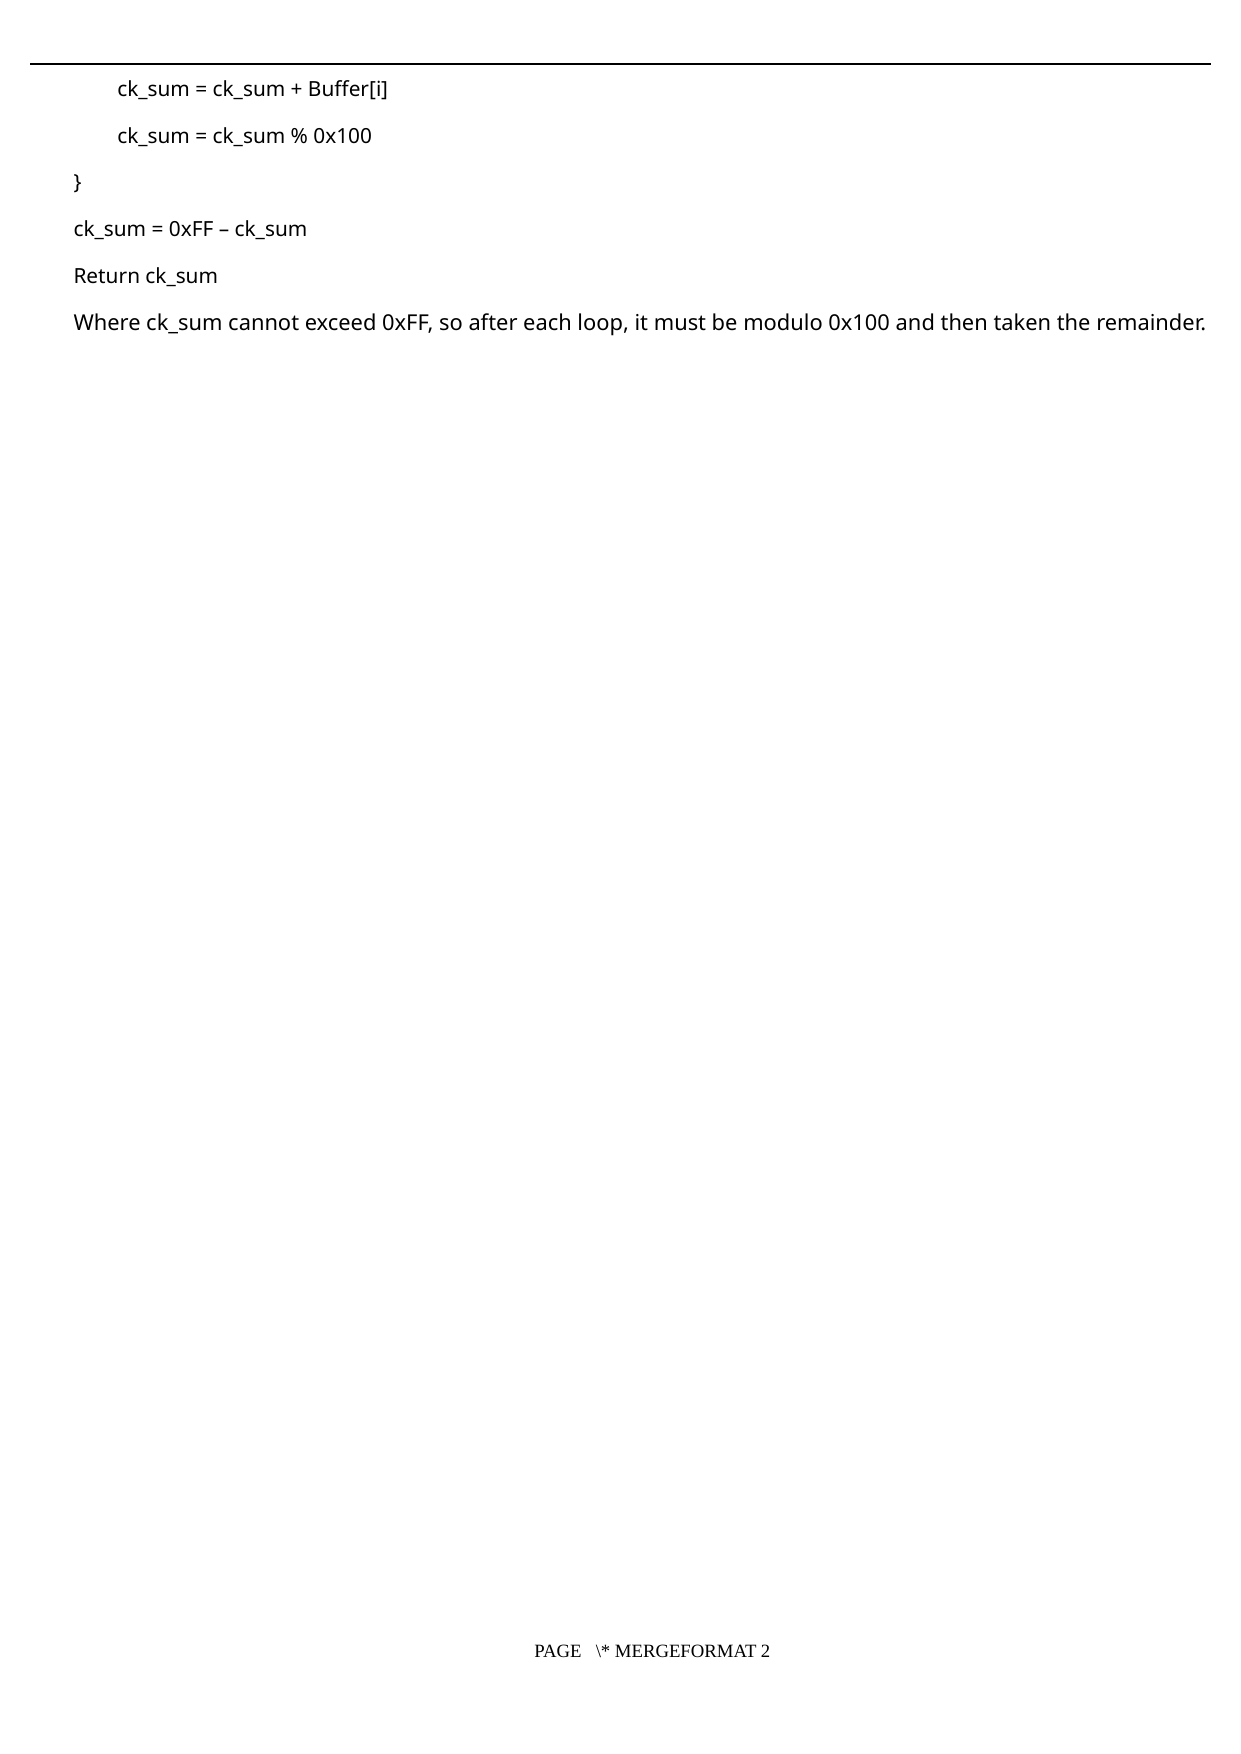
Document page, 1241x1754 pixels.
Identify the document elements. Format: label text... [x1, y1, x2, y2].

text ck_sum = ck_sum + Buffer[i] [73, 72, 1211, 105]
text Where ck_sum cannot exceed 0xFF, so after each loop, it must be modulo 0x100 and then taken the remainder. [29, 306, 1211, 338]
text Return ck_sum [29, 259, 1211, 291]
text ck_sum = 0xFF – ck_sum [29, 212, 1211, 245]
text } [29, 166, 1211, 198]
text ck_sum = ck_sum % 0x100 [73, 119, 1211, 151]
